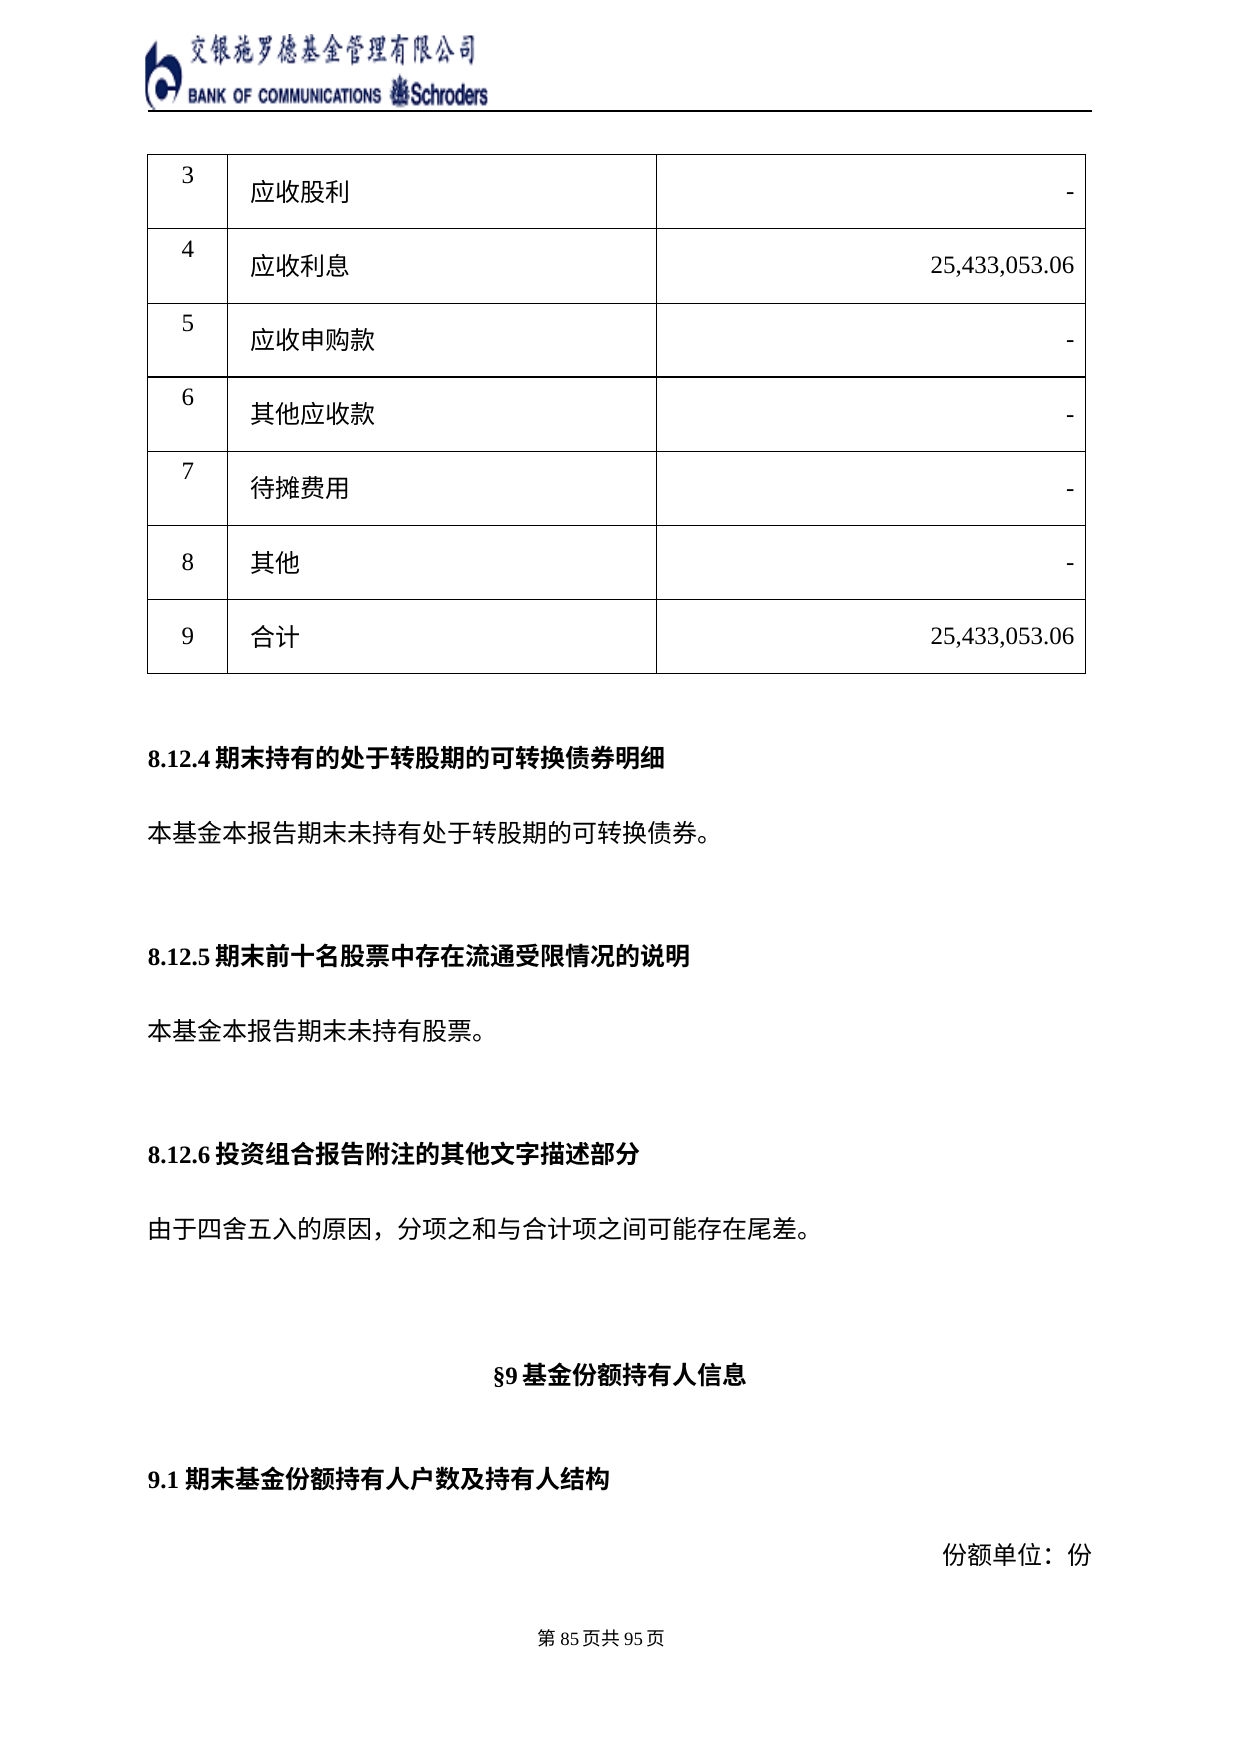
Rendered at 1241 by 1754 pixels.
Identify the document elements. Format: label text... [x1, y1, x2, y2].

table_cell 5 [148, 304, 227, 376]
table_cell 应收股利 [228, 155, 656, 228]
text 本基金本报告期末未持有股票。 [148, 997, 1092, 1062]
subtitle §9基金份额持有人信息 [148, 1341, 1092, 1406]
table_cell 8 [148, 526, 227, 599]
table_cell 25,433,053.06 [657, 229, 1085, 302]
table_cell - [657, 452, 1085, 524]
text 份额单位：份 [149, 1521, 1092, 1586]
table_cell - [657, 526, 1085, 599]
table_cell 7 [148, 452, 227, 524]
table_cell 其他 [228, 526, 656, 599]
text 8.12.4期末持有的处于转股期的可转换债券明细 [148, 724, 1092, 789]
table_cell 25,433,053.06 [657, 600, 1085, 673]
table_cell - [657, 155, 1085, 228]
table_cell 应收利息 [228, 229, 656, 302]
table_cell - [657, 378, 1085, 451]
text 8.12.6投资组合报告附注的其他文字描述部分 [148, 1120, 1092, 1185]
table_cell 4 [148, 229, 227, 302]
subtitle 9.1 期末基金份额持有人户数及持有人结构 [148, 1446, 1092, 1511]
text 本基金本报告期末未持有处于转股期的可转换债券。 [148, 799, 1092, 864]
table_cell 应收申购款 [228, 304, 656, 376]
table_cell 其他应收款 [228, 378, 656, 451]
text 8.12.5期末前十名股票中存在流通受限情况的说明 [148, 922, 1092, 987]
table_cell 6 [148, 378, 227, 451]
table_cell 待摊费用 [228, 452, 656, 524]
table_cell 9 [148, 600, 227, 673]
table_cell 3 [148, 155, 227, 228]
table_cell - [657, 304, 1085, 376]
picture [145, 34, 488, 110]
text 由于四舍五入的原因，分项之和与合计项之间可能存在尾差。 [148, 1195, 1092, 1260]
table_cell 合计 [228, 600, 656, 673]
